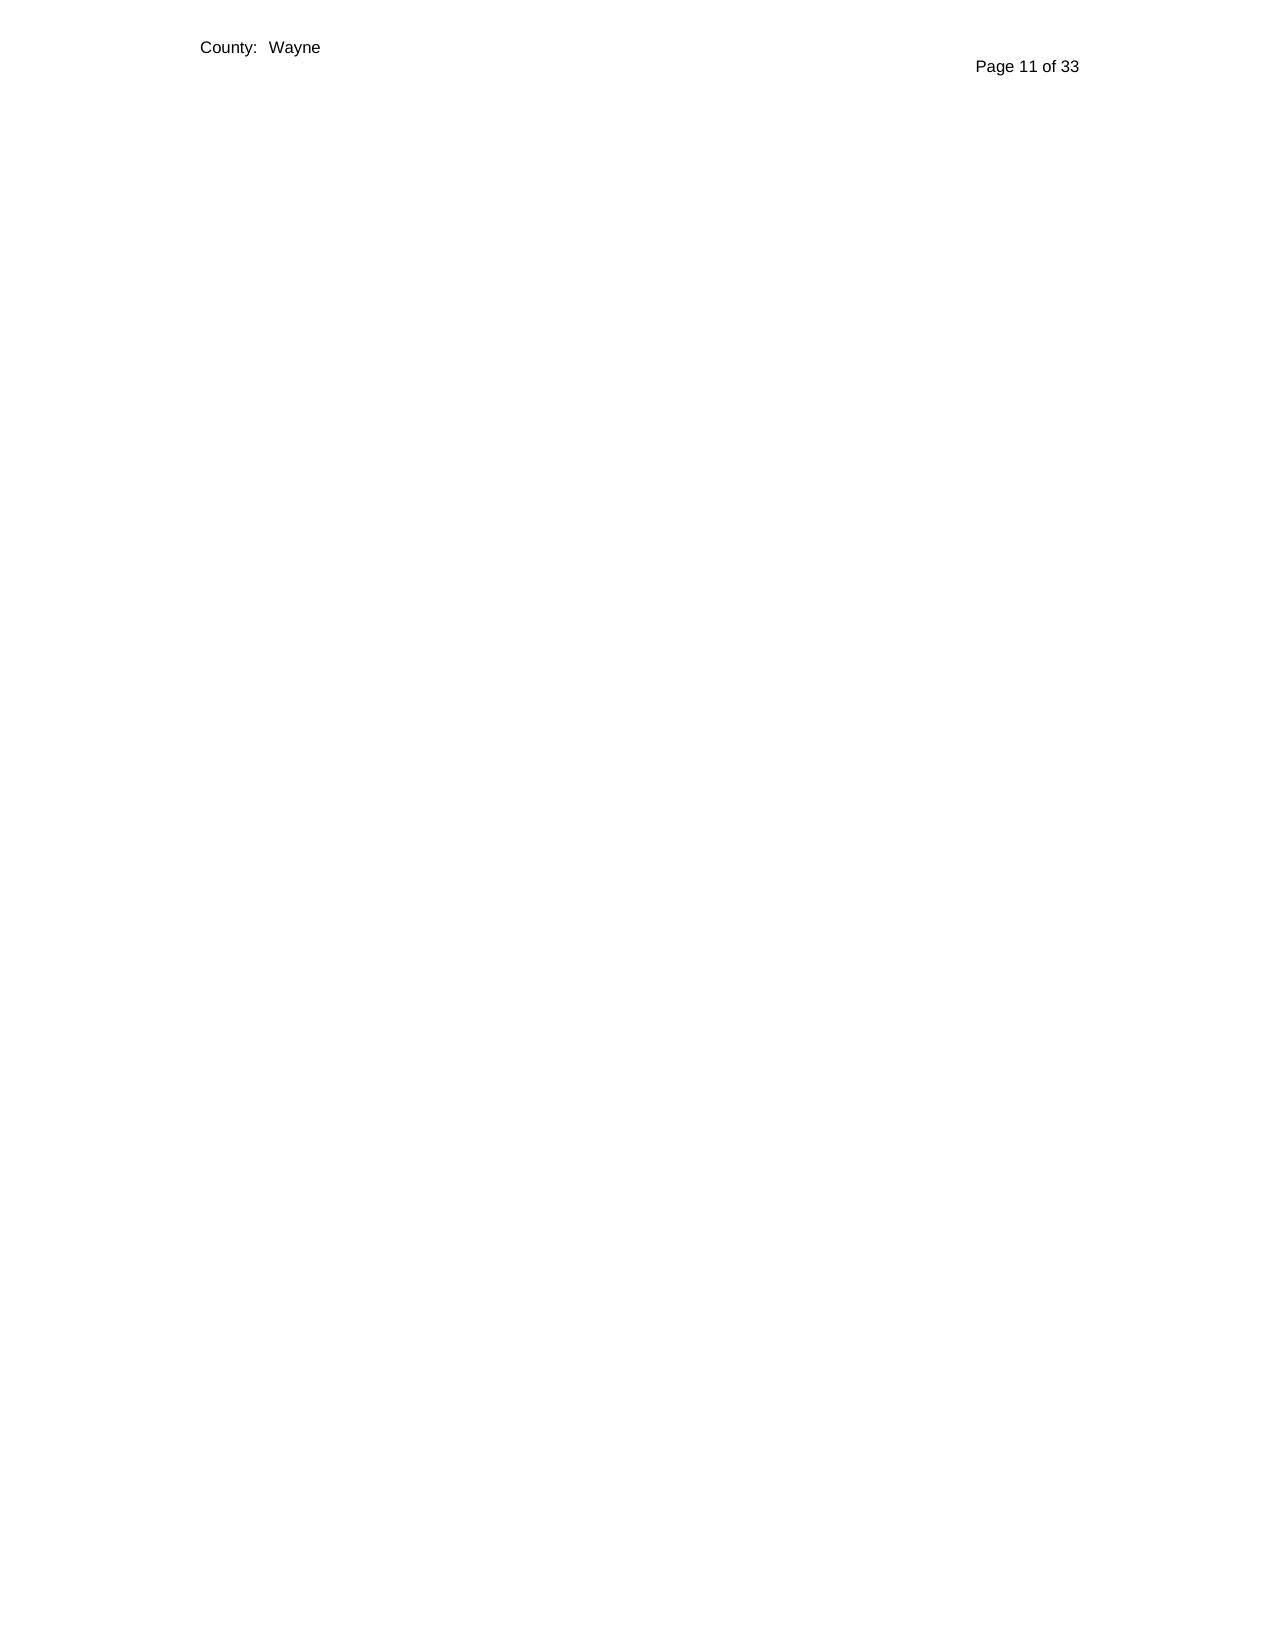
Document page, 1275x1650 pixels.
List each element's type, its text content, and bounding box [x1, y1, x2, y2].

text County: Wayne [37, 37, 1237, 57]
text Page 11 of 33 [37, 57, 1237, 76]
